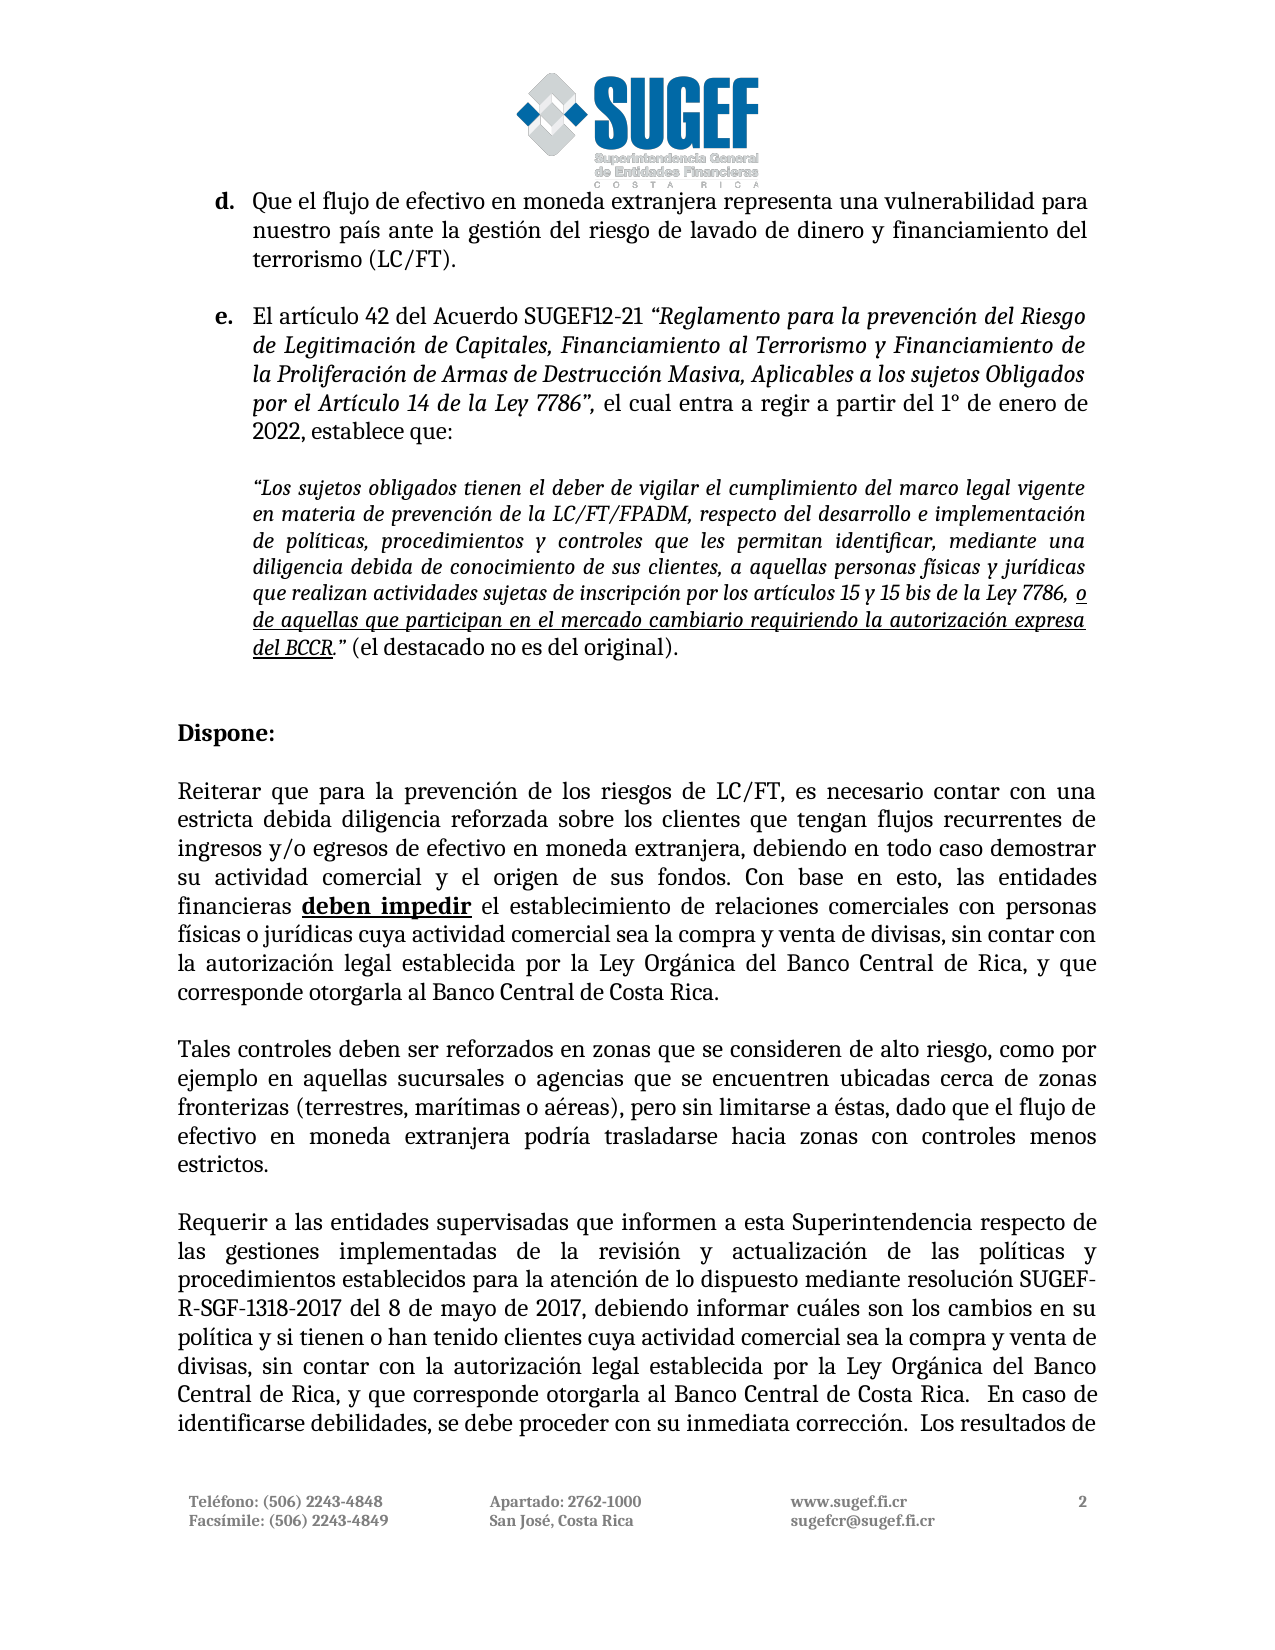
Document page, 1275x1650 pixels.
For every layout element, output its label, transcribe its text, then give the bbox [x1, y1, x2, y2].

text Tales controles deben ser reforzados en zonas que se consideren de alto riesgo, como por ejemplo en aquellas sucursales o agencias que se encuentren ubicadas cerca de zonas fronterizas (terrestres, marítimas o aéreas), pero sin limitarse a éstas, dado que el flujo de efectivo en moneda extranjera podría trasladarse hacia zonas con controles menos estrictos. [177, 1035, 1098, 1179]
text Dispone: [177, 719, 1089, 748]
list Que el flujo de efectivo en moneda extranjera representa una vulnerabilidad para nuestro país ante la gestión del riesgo de lavado de dinero y financiamiento del terrorismo (LC/FT). [215, 187, 1089, 273]
picture [516, 73, 759, 188]
text Reiterar que para la prevención de los riesgos de LC/FT, es necesario contar con una estricta debida diligencia reforzada sobre los clientes que tengan flujos recurrentes de ingresos y/o egresos de efectivo en moneda extranjera, debiendo en todo caso demostrar su actividad comercial y el origen de sus fondos. Con base en esto, las entidades financieras deben impedir el establecimiento de relaciones comerciales con personas físicas o jurídicas cuya actividad comercial sea la compra y venta de divisas, sin contar con la autorización legal establecida por la Ley Orgánica del Banco Central de Rica, y que corresponde otorgarla al Banco Central de Costa Rica. [177, 777, 1098, 1007]
list “Los sujetos obligados tienen el deber de vigilar el cumplimiento del marco legal vigente en materia de prevención de la LC/FT/FPADM, respecto del desarrollo e implementación de políticas, procedimientos y controles que les permitan identificar, mediante una diligencia debida de conocimiento de sus clientes, a aquellas personas físicas y jurídicas que realizan actividades sujetas de inscripción por los artículos 15 y 15 bis de la Ley 7786, o de aquellas que participan en el mercado cambiario requiriendo la autorización expresa del BCCR.” (el destacado no es del original). [252, 475, 1089, 662]
list El artículo 42 del Acuerdo SUGEF12-21 “Reglamento para la prevención del Riesgo de Legitimación de Capitales, Financiamiento al Terrorismo y Financiamiento de la Proliferación de Armas de Destrucción Masiva, Aplicables a los sujetos Obligados por el Artículo 14 de la Ley 7786”, el cual entra a regir a partir del 1° de enero de 2022, establece que: [215, 302, 1089, 446]
